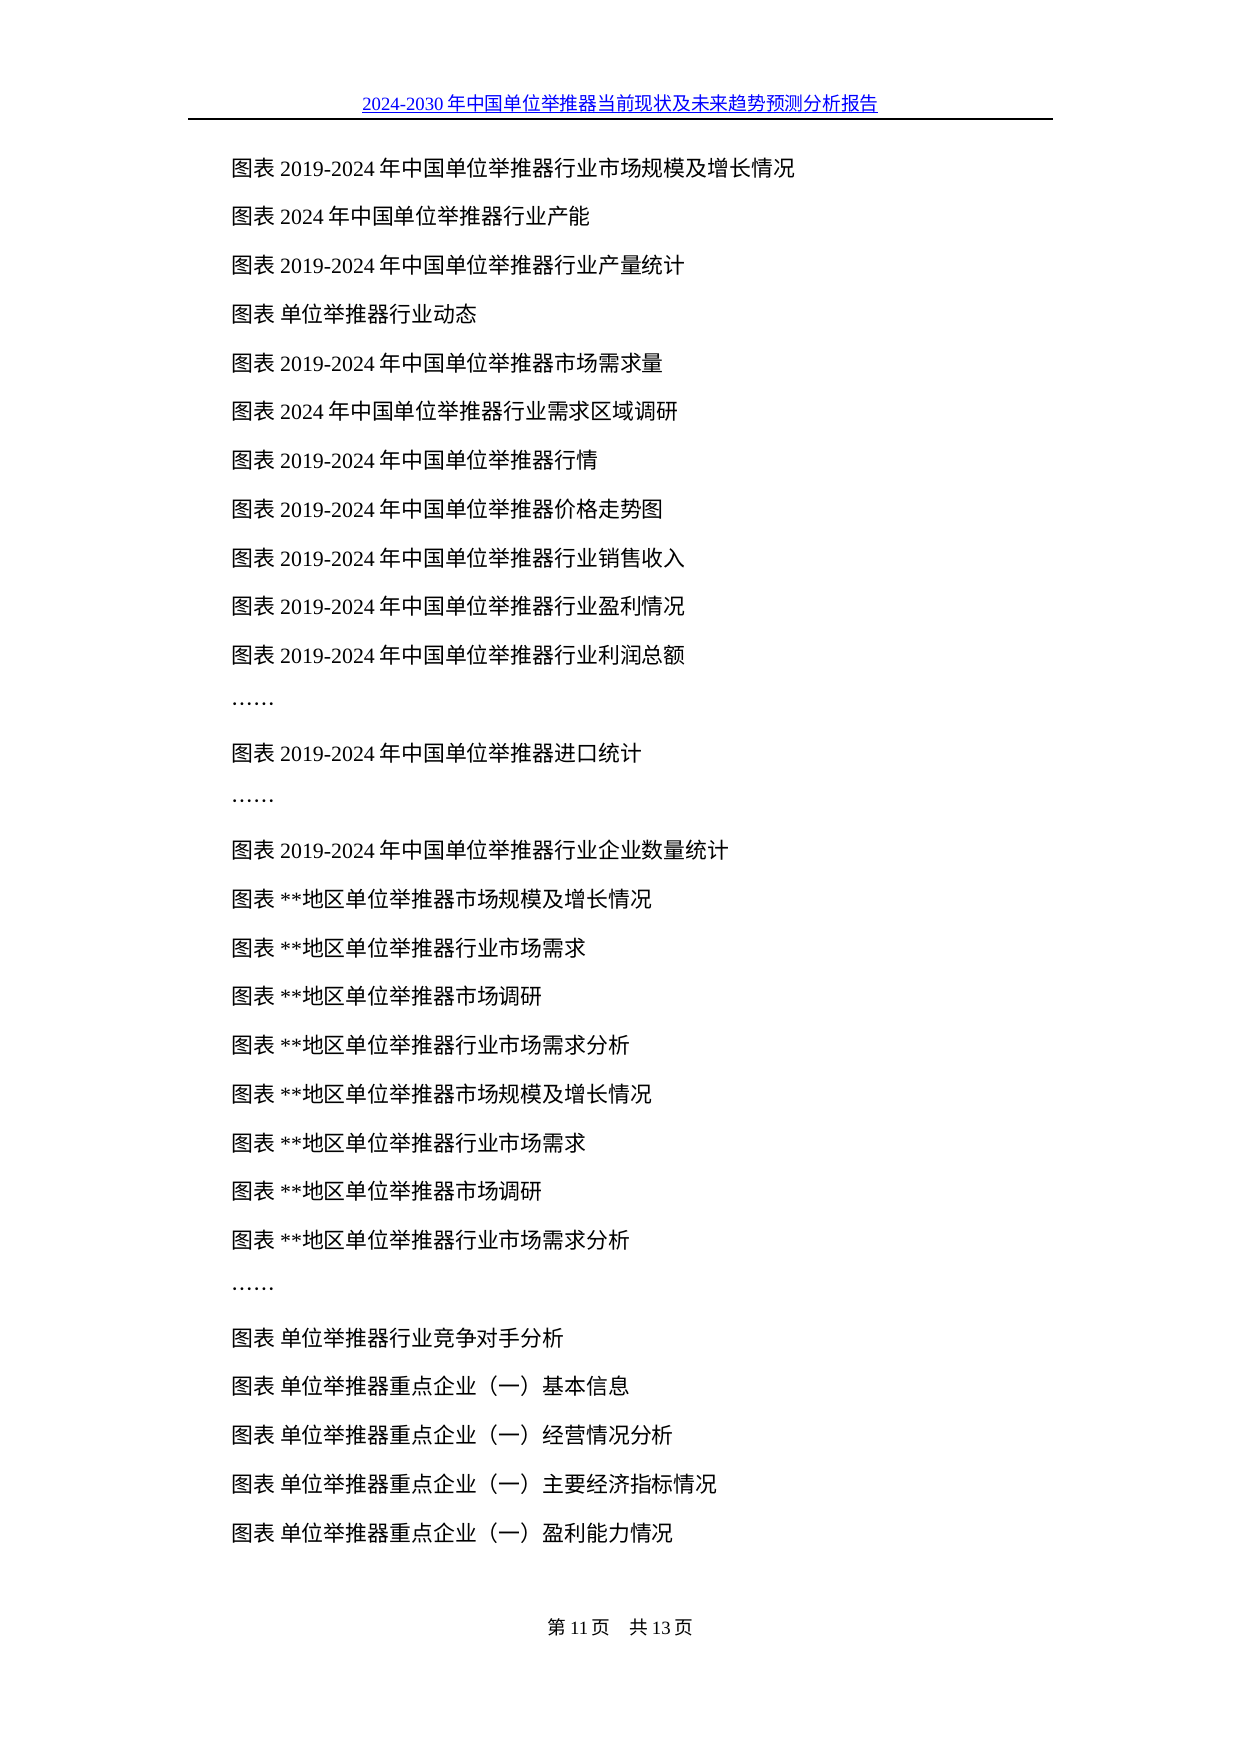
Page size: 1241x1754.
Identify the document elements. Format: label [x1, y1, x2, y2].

text [187, 150, 1053, 1548]
